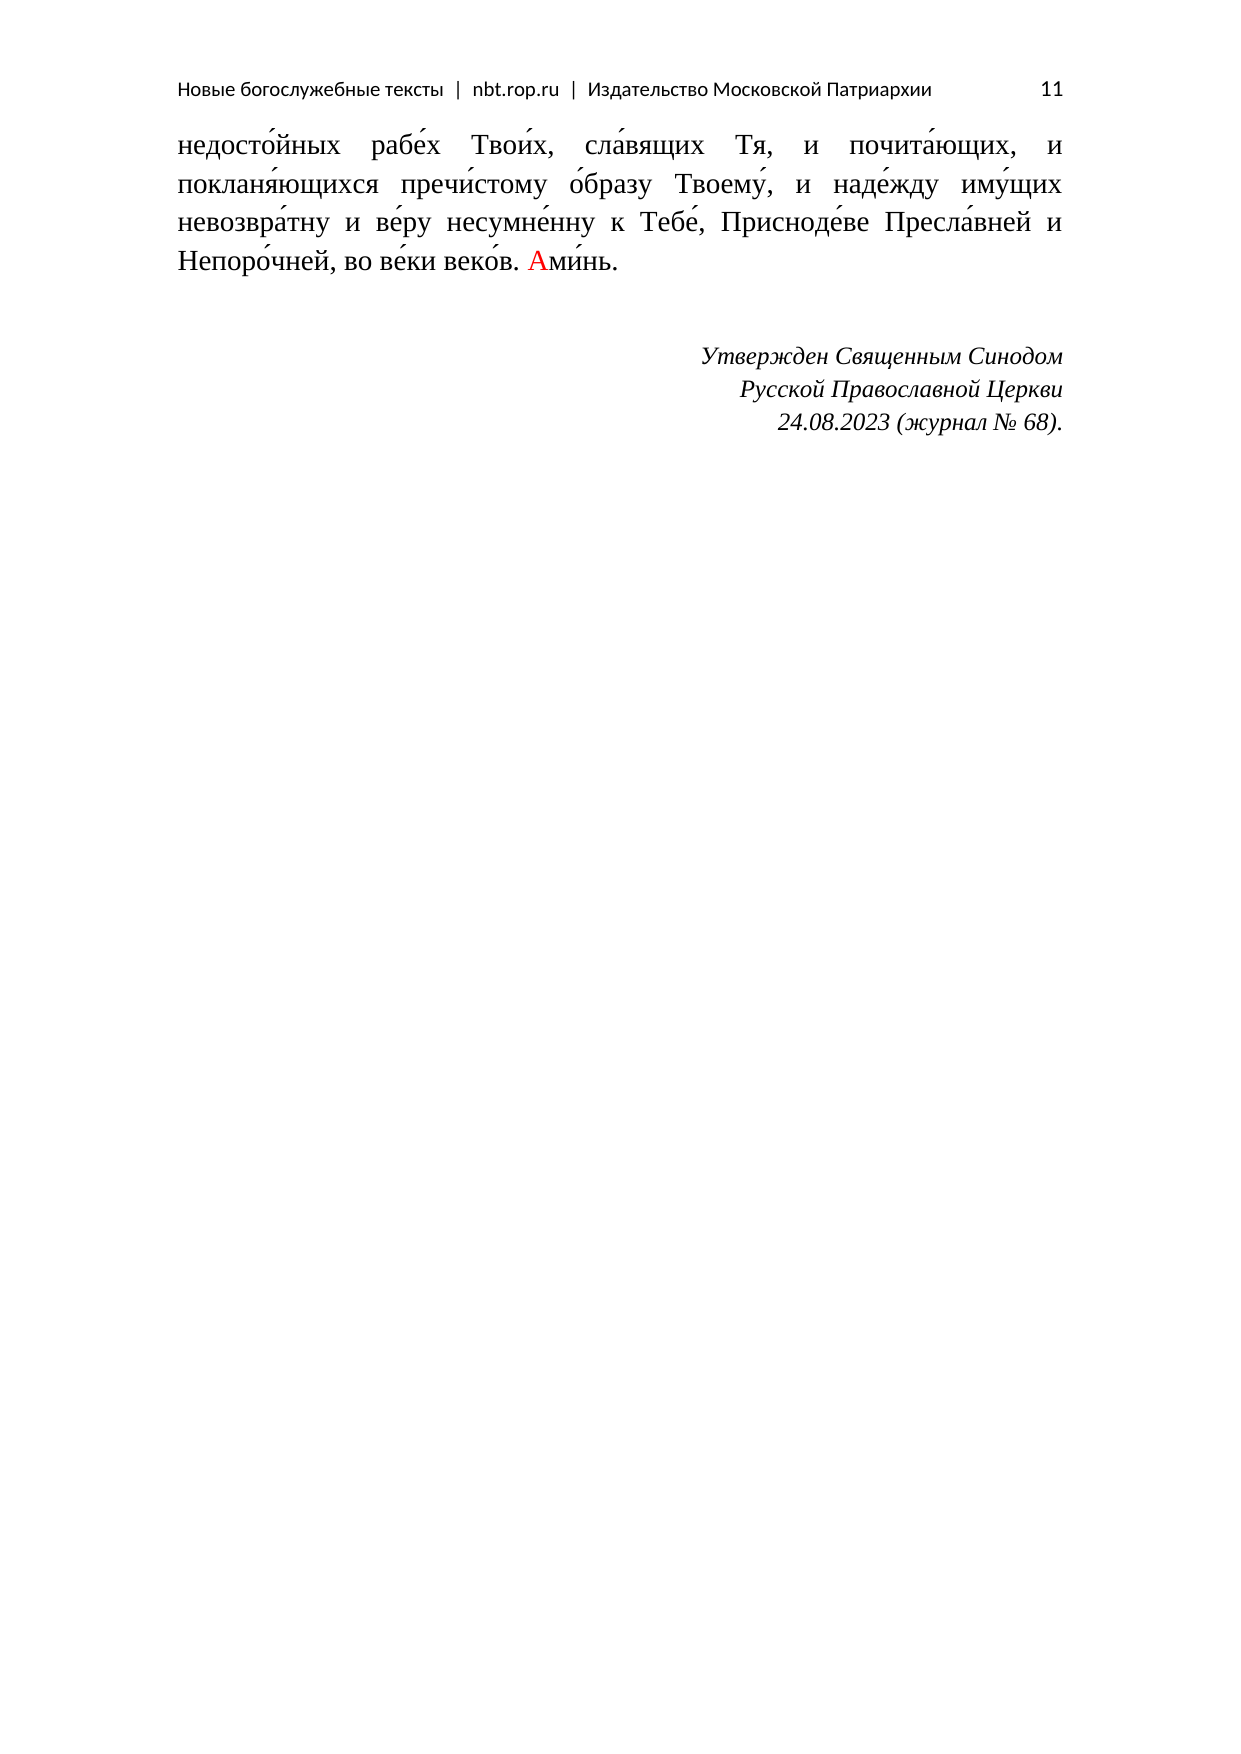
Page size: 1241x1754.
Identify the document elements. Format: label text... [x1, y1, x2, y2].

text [177, 127, 1063, 276]
text Русской Православной Церкви [177, 374, 1063, 403]
text Утвержден Священным Синодом [177, 341, 1063, 369]
text 24.08.2023 (журнал № 68). [177, 407, 1063, 436]
